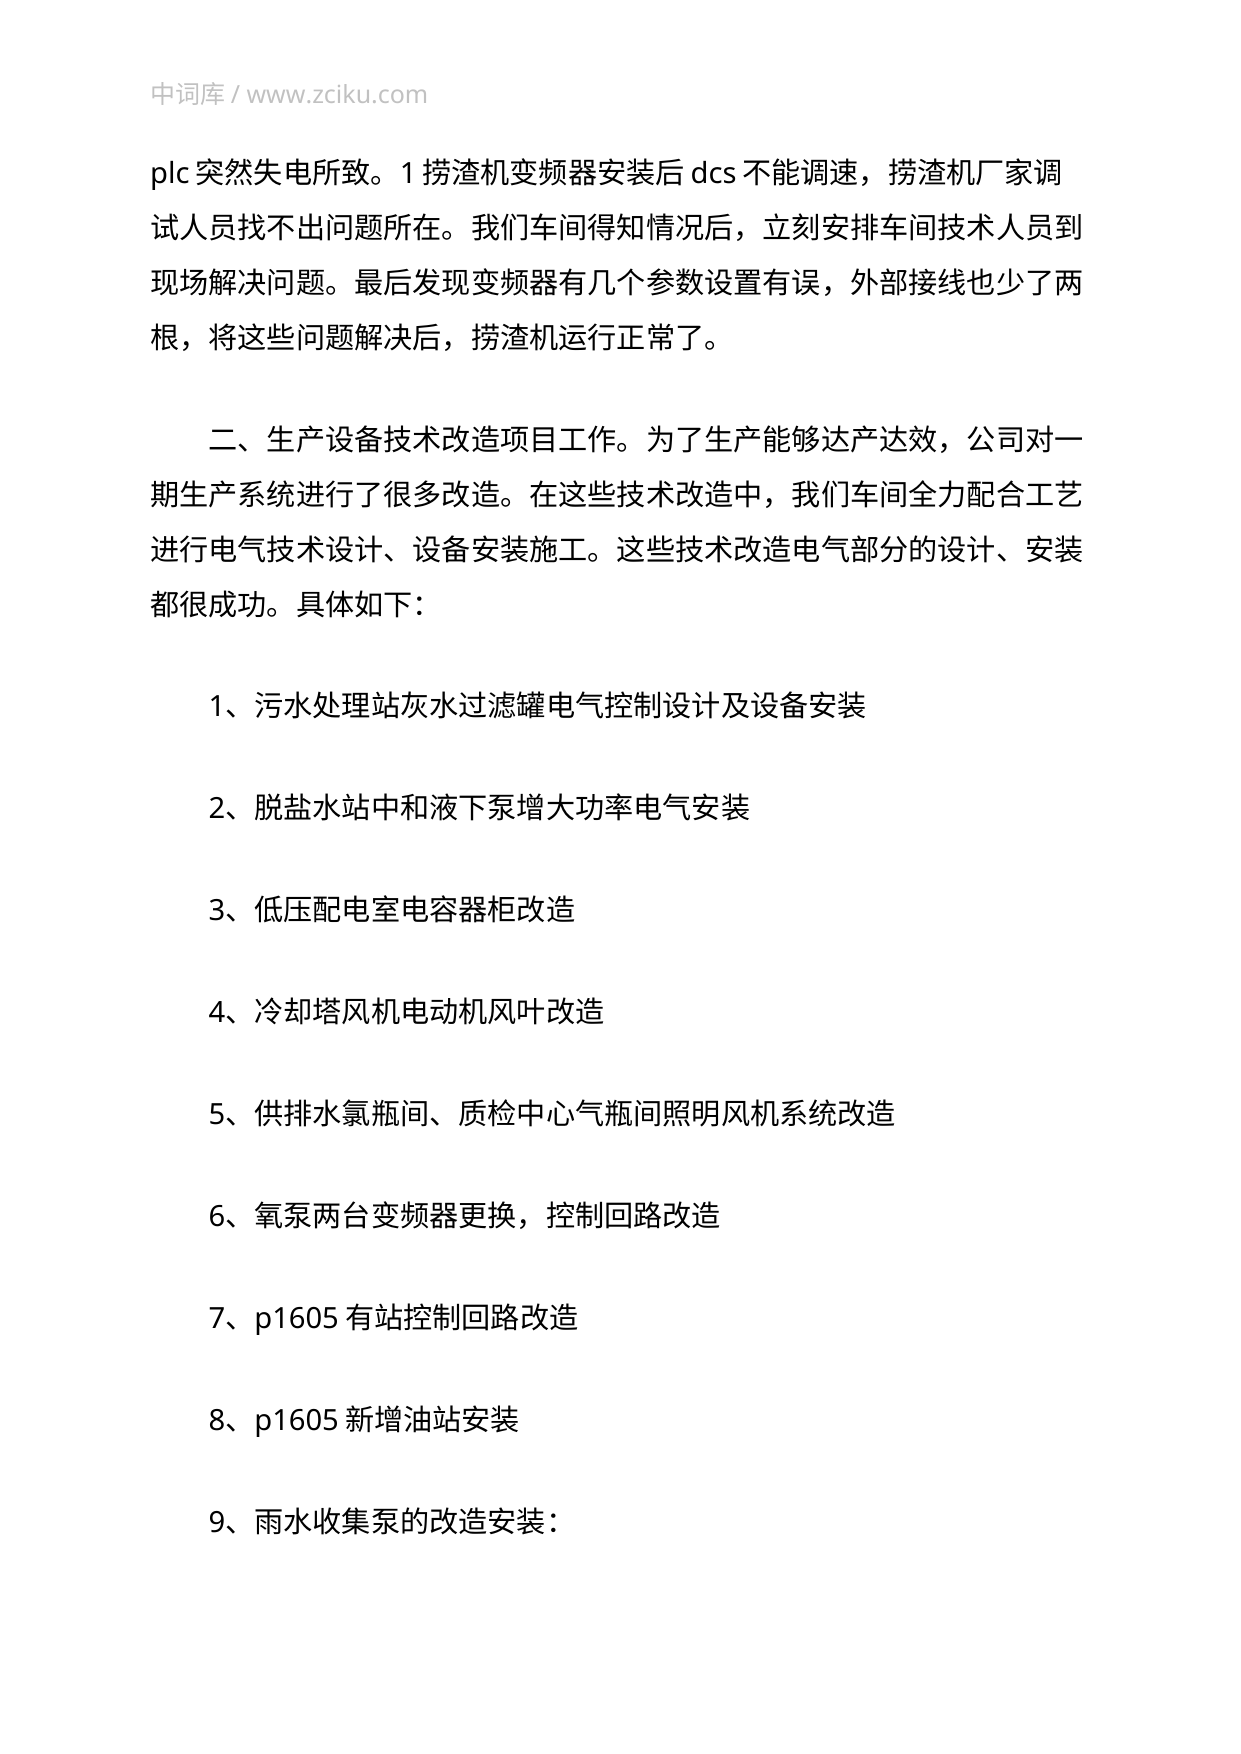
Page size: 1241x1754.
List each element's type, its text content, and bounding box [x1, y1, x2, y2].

text 6、氧泵两台变频器更换，控制回路改造 [150, 1193, 1090, 1235]
text 4、冷却塔风机电动机风叶改造 [150, 989, 1090, 1031]
text 5、供排水氯瓶间、质检中心气瓶间照明风机系统改造 [150, 1091, 1090, 1133]
text 9、雨水收集泵的改造安装： [150, 1499, 1090, 1541]
text 8、p1605新增油站安装 [150, 1397, 1090, 1439]
text 2、脱盐水站中和液下泵增大功率电气安装 [150, 785, 1090, 827]
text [150, 150, 1090, 357]
text 7、p1605有站控制回路改造 [150, 1295, 1090, 1337]
text 1、污水处理站灰水过滤罐电气控制设计及设备安装 [150, 683, 1090, 725]
text 3、低压配电室电容器柜改造 [150, 887, 1090, 929]
text 二、生产设备技术改造项目工作。为了生产能够达产达效，公司对一期生产系统进行了很多改造。在这些技术改造中，我们车间全力配合工艺进行电气技术设计、设备安装施工。这些技术改造电气部分的设计、安装都很成功。具体如下： [150, 417, 1090, 623]
